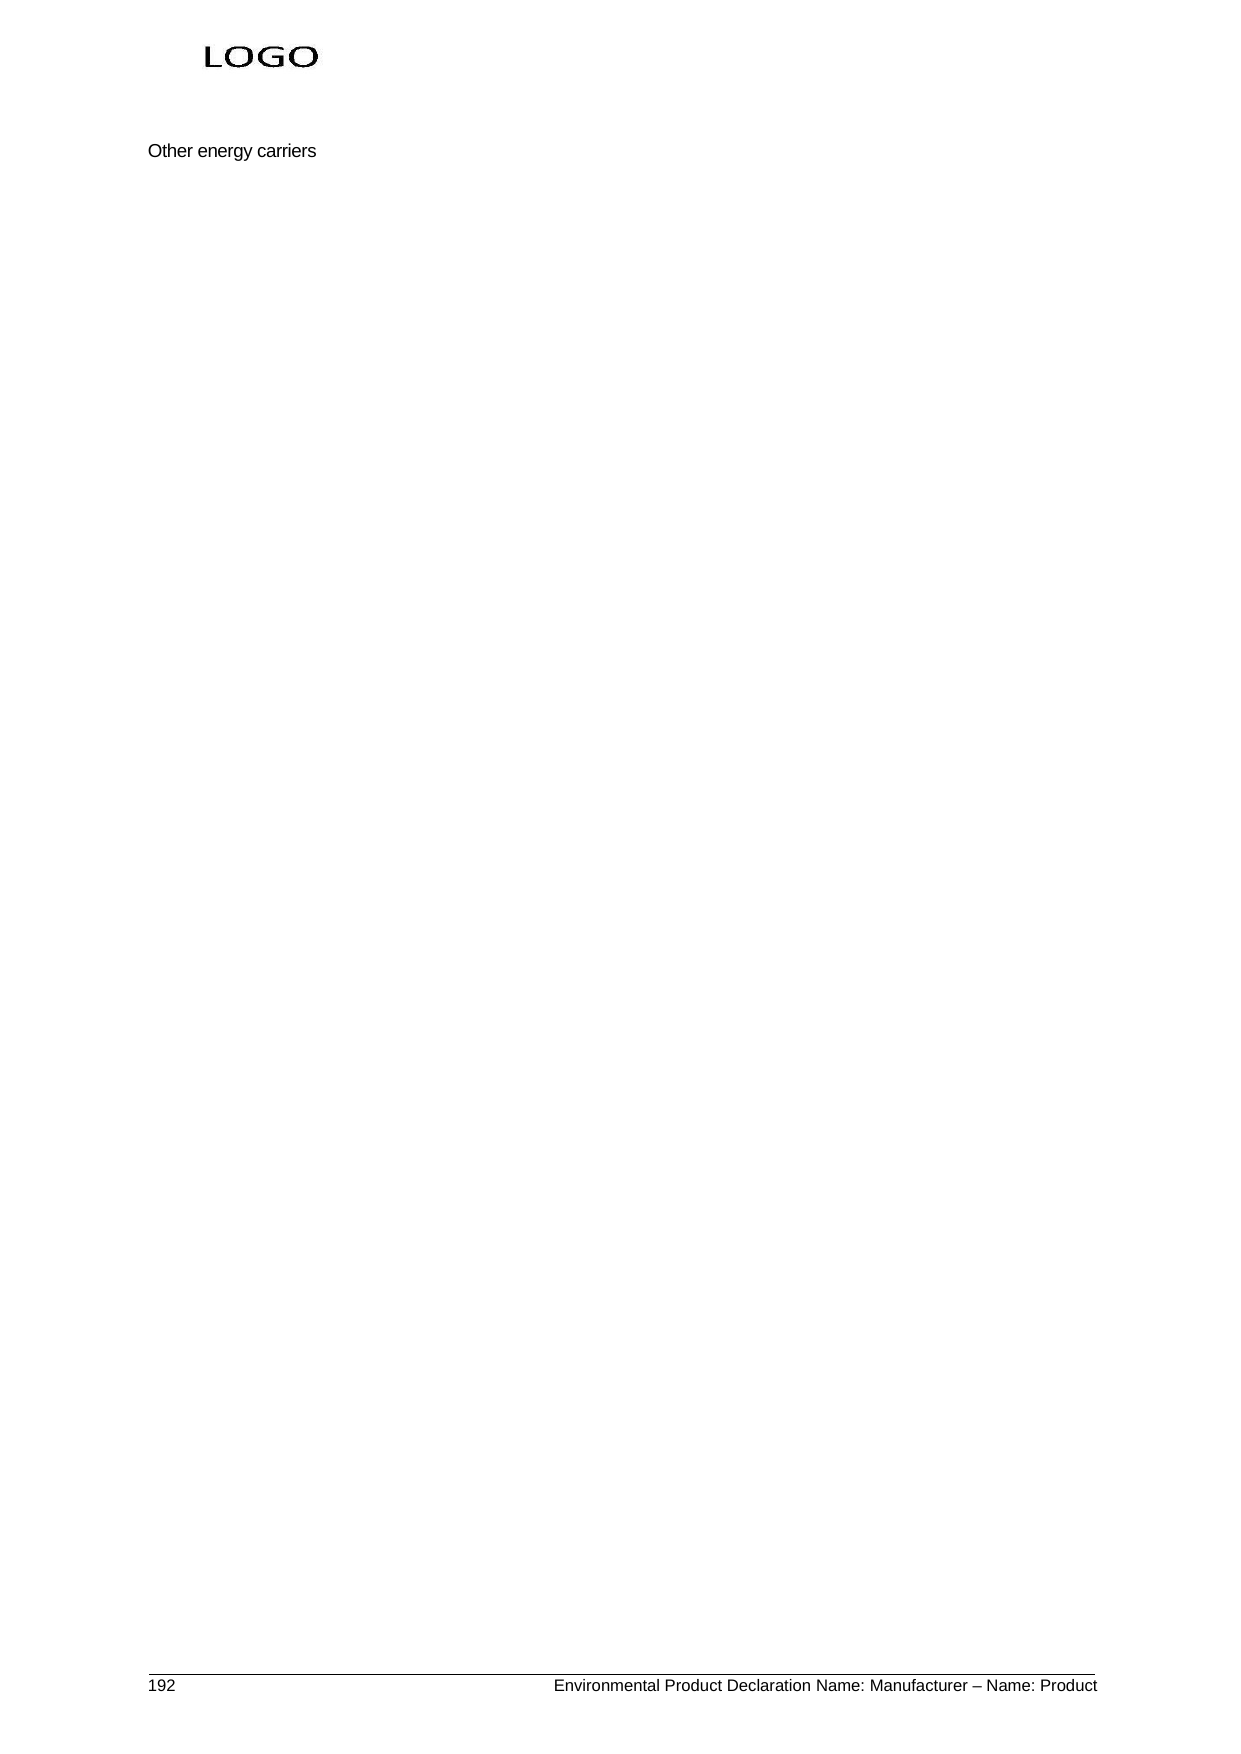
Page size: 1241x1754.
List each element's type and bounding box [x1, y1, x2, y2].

picture [148, 13, 623, 102]
